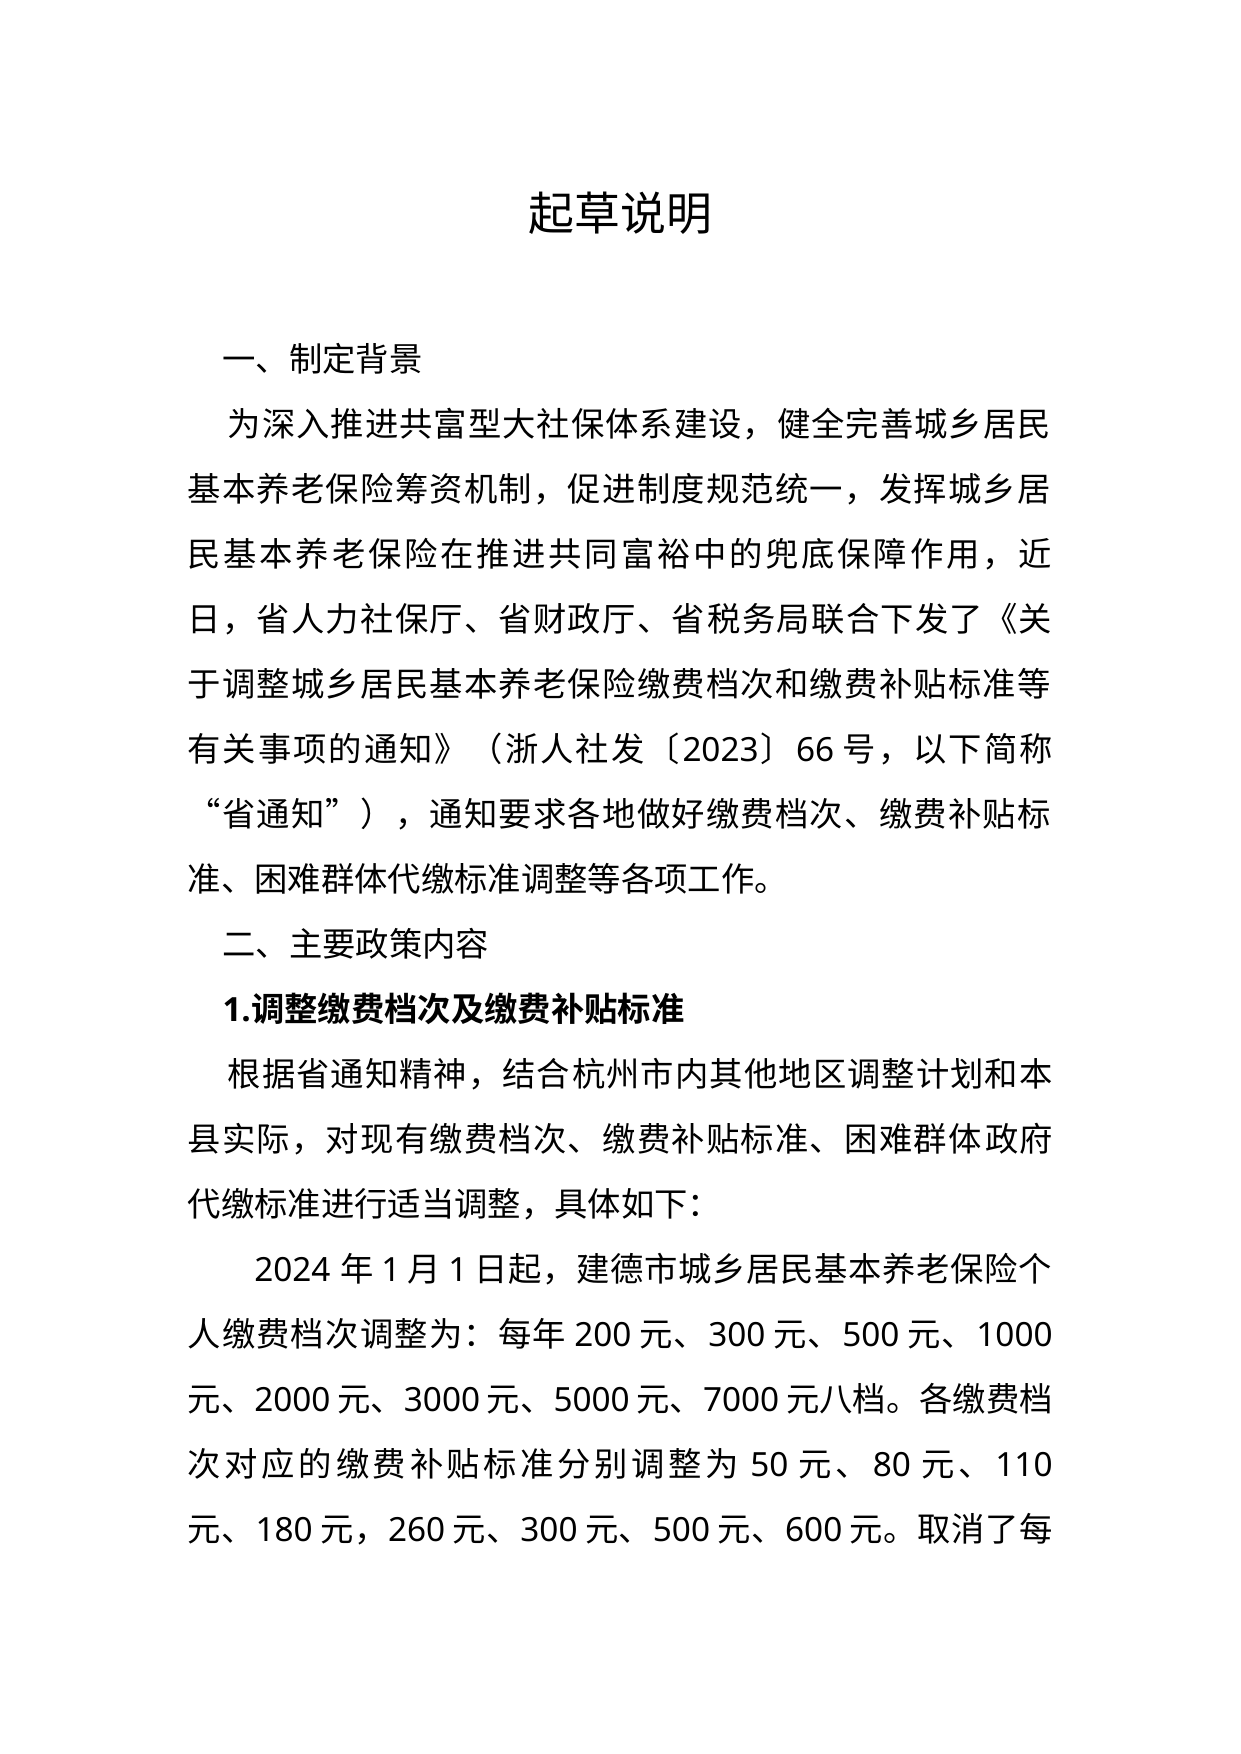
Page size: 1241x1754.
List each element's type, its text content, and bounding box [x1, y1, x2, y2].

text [187, 1234, 1053, 1559]
text 1.调整缴费档次及缴费补贴标准 [187, 974, 1053, 1039]
text 起草说明 [187, 162, 1053, 259]
text 为深入推进共富型大社保体系建设，健全完善城乡居民基本养老保险筹资机制，促进制度规范统一，发挥城乡居民基本养老保险在推进共同富裕中的兜底保障作用，近日，省人力社保厅、省财政厅、省税务局联合下发了《关于调整城乡居民基本养老保险缴费档次和缴费补贴标准等有关事项的通知》（浙人社发〔2023〕66号，以下简称“省通知”），通知要求各地做好缴费档次、缴费补贴标准、困难群体代缴标准调整等各项工作。 [187, 389, 1053, 909]
text 二、主要政策内容 [187, 909, 1053, 974]
text 根据省通知精神，结合杭州市内其他地区调整计划和本县实际，对现有缴费档次、缴费补贴标准、困难群体政府代缴标准进行适当调整，具体如下： [187, 1039, 1053, 1234]
text 一、制定背景 [187, 324, 1053, 389]
